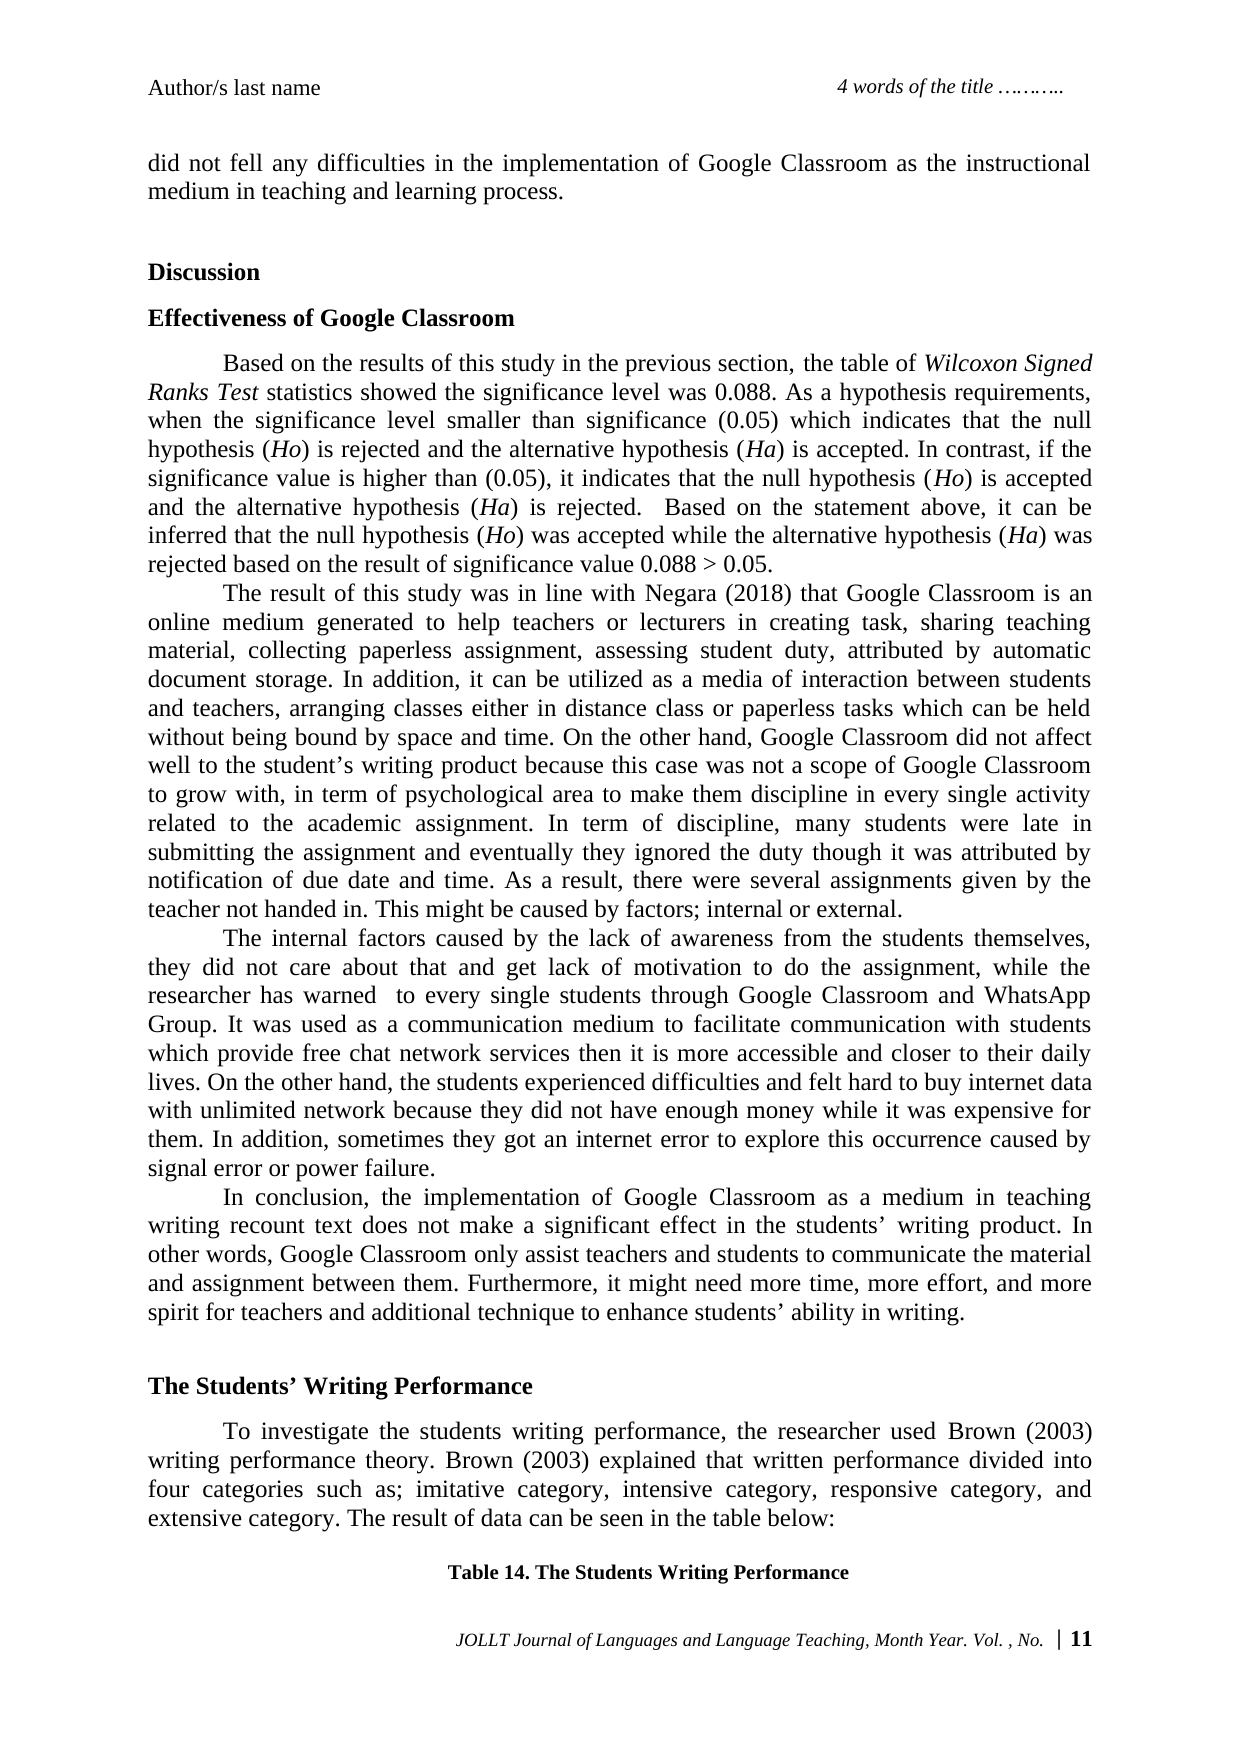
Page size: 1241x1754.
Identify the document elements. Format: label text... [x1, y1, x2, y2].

text The result of this study was in line with Negara (2018) that Google Classroom is an online medium generated to help teachers or lecturers in creating task, sharing teaching material, collecting paperless assignment, assessing student duty, attributed by automatic document storage. In addition, it can be utilized as a media of interaction between students and teachers, arranging classes either in distance class or paperless tasks which can be held without being bound by space and time. On the other hand, Google Classroom did not affect well to the student’s writing product because this case was not a scope of Google Classroom to grow with, in term of psychological area to make them discipline in every single activity related to the academic assignment. In term of discipline, many students were late in submitting the assignment and eventually they ignored the duty though it was attributed by notification of due date and time. As a result, there were several assignments given by the teacher not handed in. This might be caused by factors; internal or external. [148, 578, 1092, 923]
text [148, 148, 1092, 205]
text Discussion [148, 257, 1092, 286]
text The internal factors caused by the lack of awareness from the students themselves, they did not care about that and get lack of motivation to do the assignment, while the researcher has warned to every single students through Google Classroom and WhatsApp Group. It was used as a communication medium to facilitate communication with students which provide free chat network services then it is more accessible and closer to their daily lives. On the other hand, the students experienced difficulties and felt hard to buy internet data with unlimited network because they did not have enough money while it was expensive for them. In addition, sometimes they got an internet error to explore this occurrence caused by signal error or power failure. [148, 923, 1092, 1182]
text In conclusion, the implementation of Google Classroom as a medium in teaching writing recount text does not make a significant effect in the students’ writing product. In other words, Google Classroom only assist teachers and students to communicate the material and assignment between them. Furthermore, it might need more time, more effort, and more spirit for teachers and additional technique to enhance students’ ability in writing. [148, 1182, 1092, 1326]
text Table 14. The Students Writing Performance [373, 1560, 1092, 1584]
text Based on the results of this study in the previous section, the table of Wilcoxon Signed Ranks Test statistics showed the significance level was 0.088. As a hypothesis requirements, when the significance level smaller than significance (0.05) which indicates that the null hypothesis (Ho) is rejected and the alternative hypothesis (Ha) is accepted. In contrast, if the significance value is higher than (0.05), it indicates that the null hypothesis (Ho) is accepted and the alternative hypothesis (Ha) is rejected. Based on the statement above, it can be inferred that the null hypothesis (Ho) was accepted while the alternative hypothesis (Ha) was rejected based on the result of significance value 0.088 > 0.05. [148, 348, 1092, 578]
text The Students’ Writing Performance [148, 1371, 1092, 1400]
text Effectiveness of Google Classroom [148, 303, 1092, 331]
text To investigate the students writing performance, the researcher used Brown (2003) writing performance theory. Brown (2003) explained that written performance divided into four categories such as; imitative category, intensive category, responsive category, and extensive category. The result of data can be seen in the table below: [148, 1416, 1092, 1531]
